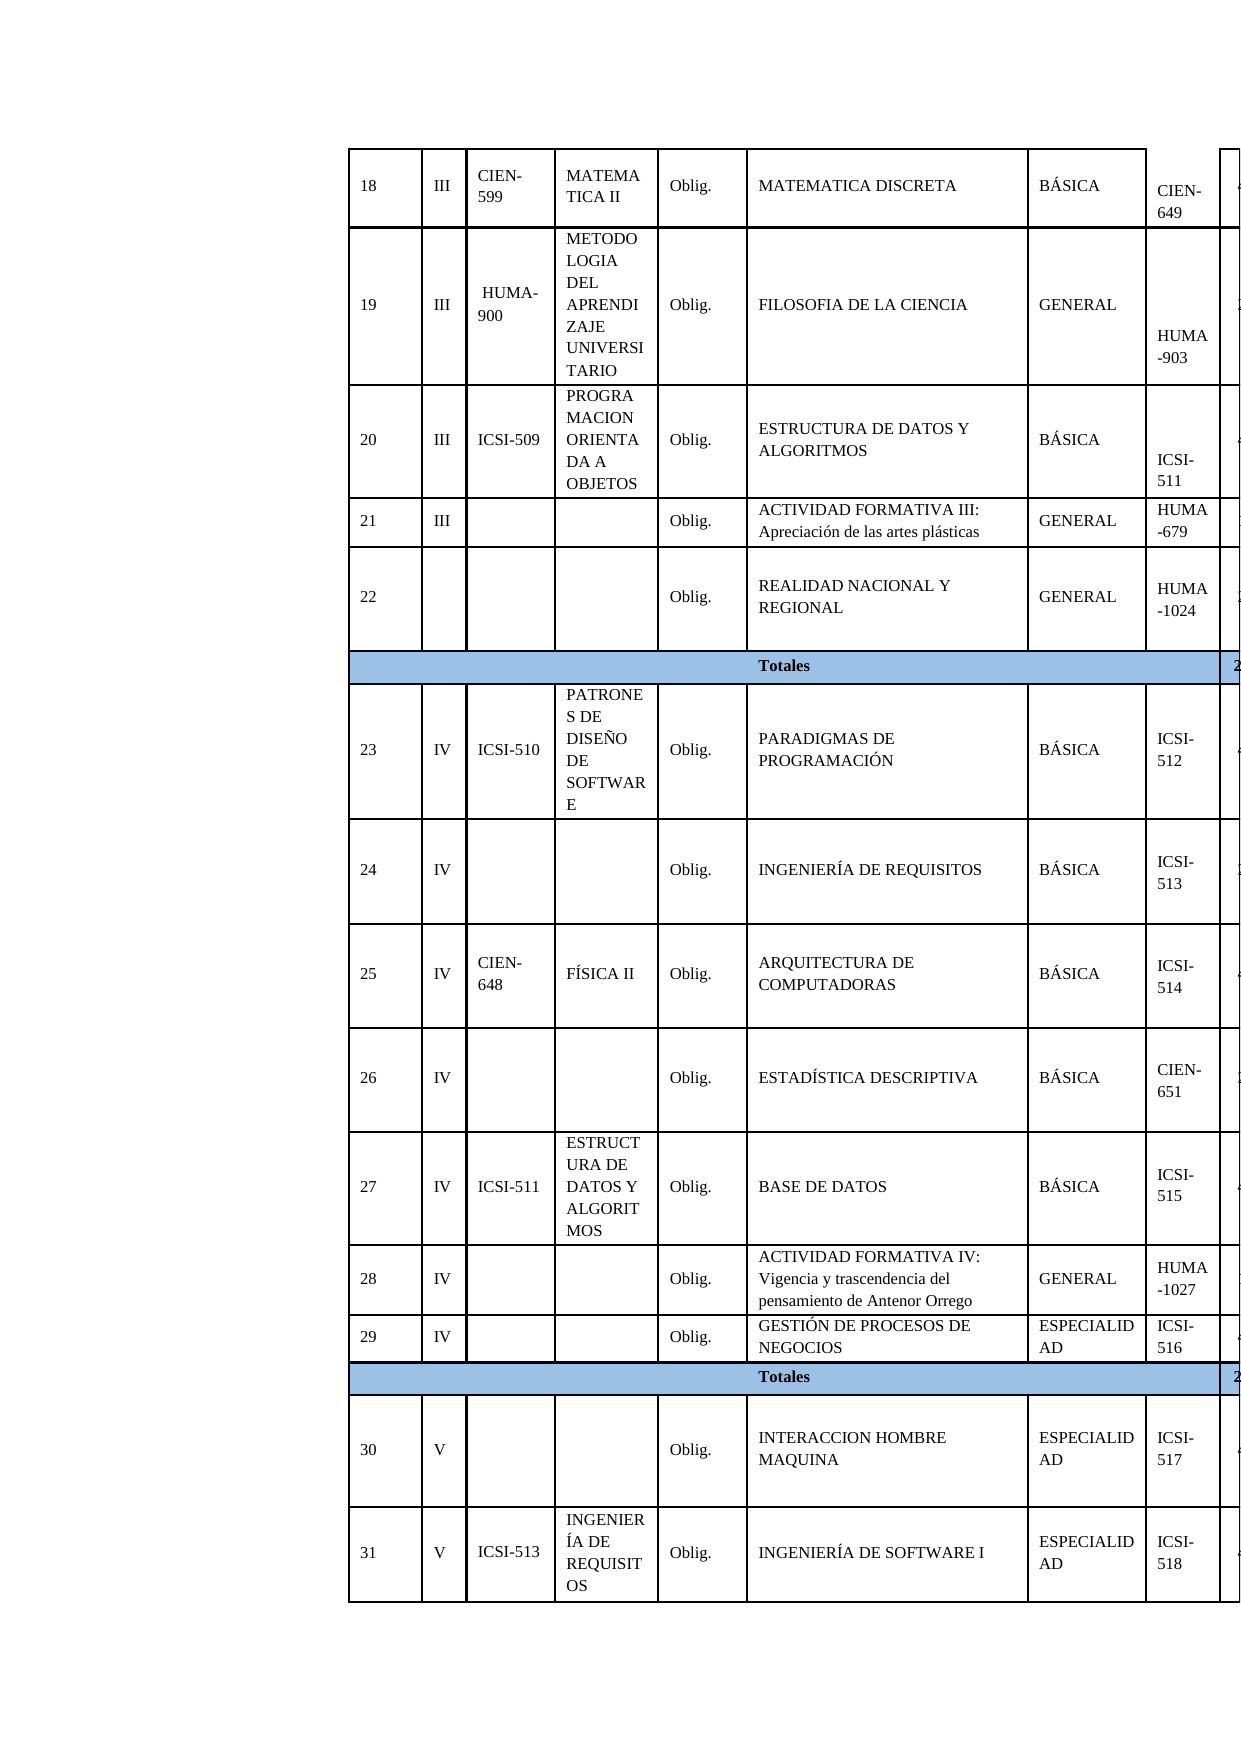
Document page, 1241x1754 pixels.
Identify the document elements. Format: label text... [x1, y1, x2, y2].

table_cell ESTRUCTURA DE DATOS Y ALGORITMOS [748, 386, 1027, 497]
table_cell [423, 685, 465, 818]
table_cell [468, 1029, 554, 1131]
table_cell [1147, 548, 1219, 577]
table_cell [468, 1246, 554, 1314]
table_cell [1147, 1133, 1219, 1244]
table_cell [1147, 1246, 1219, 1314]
table_cell [556, 499, 657, 546]
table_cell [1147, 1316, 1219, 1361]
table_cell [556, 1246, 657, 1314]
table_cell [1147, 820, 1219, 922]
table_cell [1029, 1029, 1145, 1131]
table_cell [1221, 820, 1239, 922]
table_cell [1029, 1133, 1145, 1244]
table_cell Oblig. [659, 150, 746, 226]
table_cell 19 [350, 229, 421, 384]
table_cell GENERAL [1029, 229, 1145, 384]
table_cell Oblig. [659, 386, 746, 497]
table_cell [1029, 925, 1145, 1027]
table_cell CIEN-599 [468, 150, 554, 226]
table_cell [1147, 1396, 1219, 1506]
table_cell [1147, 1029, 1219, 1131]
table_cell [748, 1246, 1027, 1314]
table_cell 4 [1221, 386, 1239, 497]
table_cell ICSI-511 [1147, 445, 1219, 497]
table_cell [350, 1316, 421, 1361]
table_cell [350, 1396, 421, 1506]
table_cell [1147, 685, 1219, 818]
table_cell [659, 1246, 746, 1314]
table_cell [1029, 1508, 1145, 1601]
table_cell 22 [350, 548, 421, 650]
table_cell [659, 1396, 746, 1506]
table_cell HUMA-900 [468, 229, 554, 384]
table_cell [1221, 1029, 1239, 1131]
table_cell III [423, 229, 465, 384]
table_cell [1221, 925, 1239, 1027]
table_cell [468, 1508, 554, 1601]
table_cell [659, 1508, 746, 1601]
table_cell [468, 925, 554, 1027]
table_cell [468, 548, 554, 650]
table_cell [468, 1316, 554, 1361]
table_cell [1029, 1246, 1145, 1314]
table_cell III [423, 499, 465, 546]
table_cell BÁSICA [1029, 150, 1145, 226]
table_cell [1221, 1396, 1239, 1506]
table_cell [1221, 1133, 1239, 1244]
table_cell GENERAL [1029, 499, 1145, 546]
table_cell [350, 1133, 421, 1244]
table_cell 18 [350, 150, 421, 226]
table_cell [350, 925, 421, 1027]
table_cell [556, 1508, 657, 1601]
table_cell III [423, 386, 465, 497]
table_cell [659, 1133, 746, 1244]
table_cell HUMA-1024 [1147, 577, 1219, 624]
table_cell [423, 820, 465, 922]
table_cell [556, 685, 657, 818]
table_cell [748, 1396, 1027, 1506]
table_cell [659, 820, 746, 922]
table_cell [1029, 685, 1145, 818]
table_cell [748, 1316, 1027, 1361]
table_cell HUMA-903 [1147, 311, 1219, 384]
table_cell [1147, 624, 1219, 650]
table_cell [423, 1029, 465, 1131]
table_cell ICSI-509 [468, 386, 554, 497]
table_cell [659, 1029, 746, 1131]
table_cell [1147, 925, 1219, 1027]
table_cell 4 [1221, 150, 1239, 226]
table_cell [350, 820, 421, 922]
table_cell 1 [1221, 499, 1239, 546]
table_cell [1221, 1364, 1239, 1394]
table_cell 23 [1221, 652, 1239, 683]
table_cell ACTIVIDAD FORMATIVA III: Apreciación de las artes plásticas [748, 499, 1027, 546]
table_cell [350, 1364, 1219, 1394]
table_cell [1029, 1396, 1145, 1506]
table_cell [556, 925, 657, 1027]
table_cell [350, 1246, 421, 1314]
table_cell METODOLOGIA DEL APRENDIZAJE UNIVERSITARIO [556, 229, 657, 384]
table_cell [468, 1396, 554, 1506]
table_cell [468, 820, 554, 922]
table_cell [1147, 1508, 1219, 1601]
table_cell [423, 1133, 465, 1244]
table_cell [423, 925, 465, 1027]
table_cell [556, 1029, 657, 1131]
table_cell BÁSICA [1029, 386, 1145, 497]
table_cell 2 [1221, 229, 1239, 384]
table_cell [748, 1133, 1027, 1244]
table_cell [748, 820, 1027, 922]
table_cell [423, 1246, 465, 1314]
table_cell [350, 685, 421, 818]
table_cell HUMA-679 [1147, 499, 1219, 546]
table_cell [556, 548, 657, 650]
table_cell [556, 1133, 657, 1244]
table_cell [1147, 148, 1219, 179]
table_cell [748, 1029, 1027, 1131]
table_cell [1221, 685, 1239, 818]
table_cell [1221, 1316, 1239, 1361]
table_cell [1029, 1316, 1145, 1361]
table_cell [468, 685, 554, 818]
table_cell GENERAL [1029, 548, 1145, 650]
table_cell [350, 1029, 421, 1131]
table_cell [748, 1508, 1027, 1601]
table_cell [468, 499, 554, 546]
table_cell FILOSOFIA DE LA CIENCIA [748, 229, 1027, 384]
table_cell [423, 548, 465, 650]
table_cell Oblig. [659, 229, 746, 384]
table_cell Oblig. [659, 548, 746, 650]
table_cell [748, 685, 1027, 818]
table_cell 20 [350, 386, 421, 497]
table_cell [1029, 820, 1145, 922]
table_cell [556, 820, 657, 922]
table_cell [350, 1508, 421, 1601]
table_cell MATEMATICA II [556, 150, 657, 226]
table_cell Totales [350, 652, 1219, 683]
table_cell 2 [1221, 548, 1239, 650]
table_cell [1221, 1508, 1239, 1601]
table_cell 21 [350, 499, 421, 546]
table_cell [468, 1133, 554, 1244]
table_cell PROGRAMACION ORIENTADA A OBJETOS [556, 386, 657, 497]
table_cell Oblig. [659, 499, 746, 546]
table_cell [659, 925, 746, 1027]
table_cell CIEN-649 [1147, 179, 1219, 226]
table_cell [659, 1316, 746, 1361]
table_cell III [423, 150, 465, 226]
table_cell MATEMATICA DISCRETA [748, 150, 1027, 226]
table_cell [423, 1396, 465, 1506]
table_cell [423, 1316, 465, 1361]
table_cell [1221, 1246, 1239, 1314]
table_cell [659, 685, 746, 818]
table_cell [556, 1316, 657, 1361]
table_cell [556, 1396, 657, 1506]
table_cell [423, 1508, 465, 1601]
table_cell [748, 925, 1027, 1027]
table_cell REALIDAD NACIONAL Y REGIONAL [748, 548, 1027, 650]
table_cell [1147, 386, 1219, 445]
table_cell [1147, 229, 1219, 311]
